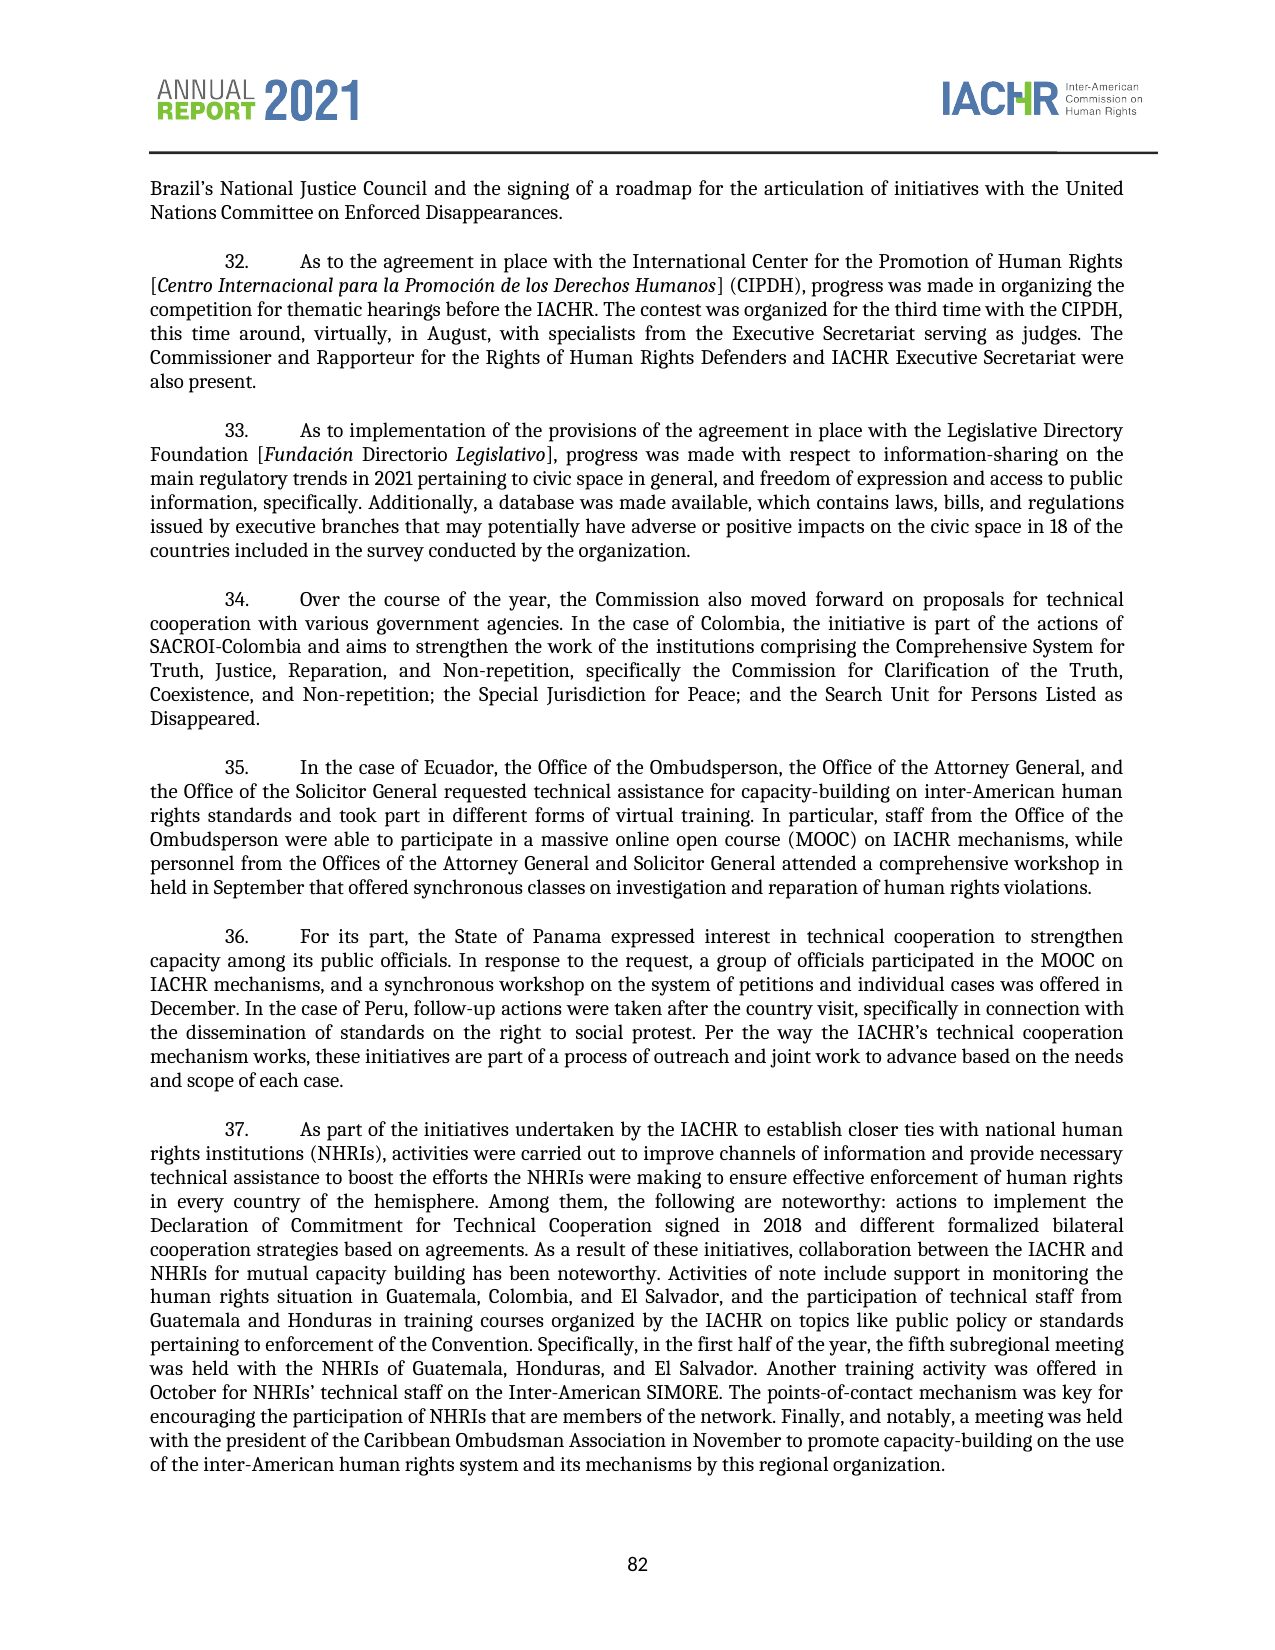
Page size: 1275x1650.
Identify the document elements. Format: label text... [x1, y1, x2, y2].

list For its part, the State of Panama expressed interest in technical cooperation to strengthen capacity among its public officials. In response to the request, a group of officials participated in the MOOC on IACHR mechanisms, and a synchronous workshop on the system of petitions and individual cases was offered in December. In the case of Peru, follow-up actions were taken after the country visit, specifically in connection with the dissemination of standards on the right to social protest. Per the way the IACHR’s technical cooperation mechanism works, these initiatives are part of a process of outreach and joint work to advance based on the needs and scope of each case. [150, 925, 1125, 1092]
list As to the agreement in place with the International Center for the Promotion of Human Rights [Centro Internacional para la Promoción de los Derechos Humanos] (CIPDH), progress was made in organizing the competition for thematic hearings before the IACHR. The contest was organized for the third time with the CIPDH, this time around, virtually, in August, with specialists from the Executive Secretariat serving as judges. The Commissioner and Rapporteur for the Rights of Human Rights Defenders and IACHR Executive Secretariat were also present. [150, 250, 1125, 393]
picture [935, 73, 1159, 125]
list Over the course of the year, the Commission also moved forward on proposals for technical cooperation with various government agencies. In the case of Colombia, the initiative is part of the actions of SACROI-Colombia and aims to strengthen the work of the institutions comprising the Comprehensive System for Truth, Justice, Reparation, and Non-repetition, specifically the Commission for Clarification of the Truth, Coexistence, and Non-repetition; the Special Jurisdiction for Peace; and the Search Unit for Persons Listed as Disappeared. [150, 587, 1125, 731]
picture [150, 73, 367, 125]
list In the case of Ecuador, the Office of the Ombudsperson, the Office of the Attorney General, and the Office of the Solicitor General requested technical assistance for capacity-building on inter-American human rights standards and took part in different forms of virtual training. In particular, staff from the Office of the Ombudsperson were able to participate in a massive online open course (MOOC) on IACHR mechanisms, while personnel from the Offices of the Attorney General and Solicitor General attended a comprehensive workshop in held in September that offered synchronous classes on investigation and reparation of human rights violations. [150, 756, 1125, 900]
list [150, 177, 1125, 225]
list As to implementation of the provisions of the agreement in place with the Legislative Directory Foundation [Fundación Directorio Legislativo], progress was made with respect to information-sharing on the main regulatory trends in 2021 pertaining to civic space in general, and freedom of expression and access to public information, specifically. Additionally, a database was made available, which contains laws, bills, and regulations issued by executive branches that may potentially have adverse or positive impacts on the civic space in 18 of the countries included in the survey conducted by the organization. [150, 418, 1125, 562]
list As part of the initiatives undertaken by the IACHR to establish closer ties with national human rights institutions (NHRIs), activities were carried out to improve channels of information and provide necessary technical assistance to boost the efforts the NHRIs were making to ensure effective enforcement of human rights in every country of the hemisphere. Among them, the following are noteworthy: actions to implement the Declaration of Commitment for Technical Cooperation signed in 2018 and different formalized bilateral cooperation strategies based on agreements. As a result of these initiatives, collaboration between the IACHR and NHRIs for mutual capacity building has been noteworthy. Activities of note include support in monitoring the human rights situation in Guatemala, Colombia, and El Salvador, and the participation of technical staff from Guatemala and Honduras in training courses organized by the IACHR on topics like public policy or standards pertaining to enforcement of the Convention. Specifically, in the first half of the year, the fifth subregional meeting was held with the NHRIs of Guatemala, Honduras, and El Salvador. Another training activity was offered in October for NHRIs’ technical staff on the Inter-American SIMORE. The points-of-contact mechanism was key for encouraging the participation of NHRIs that are members of the network. Finally, and notably, a meeting was held with the president of the Caribbean Ombudsman Association in November to promote capacity-building on the use of the inter-American human rights system and its mechanisms by this regional organization. [150, 1117, 1125, 1477]
